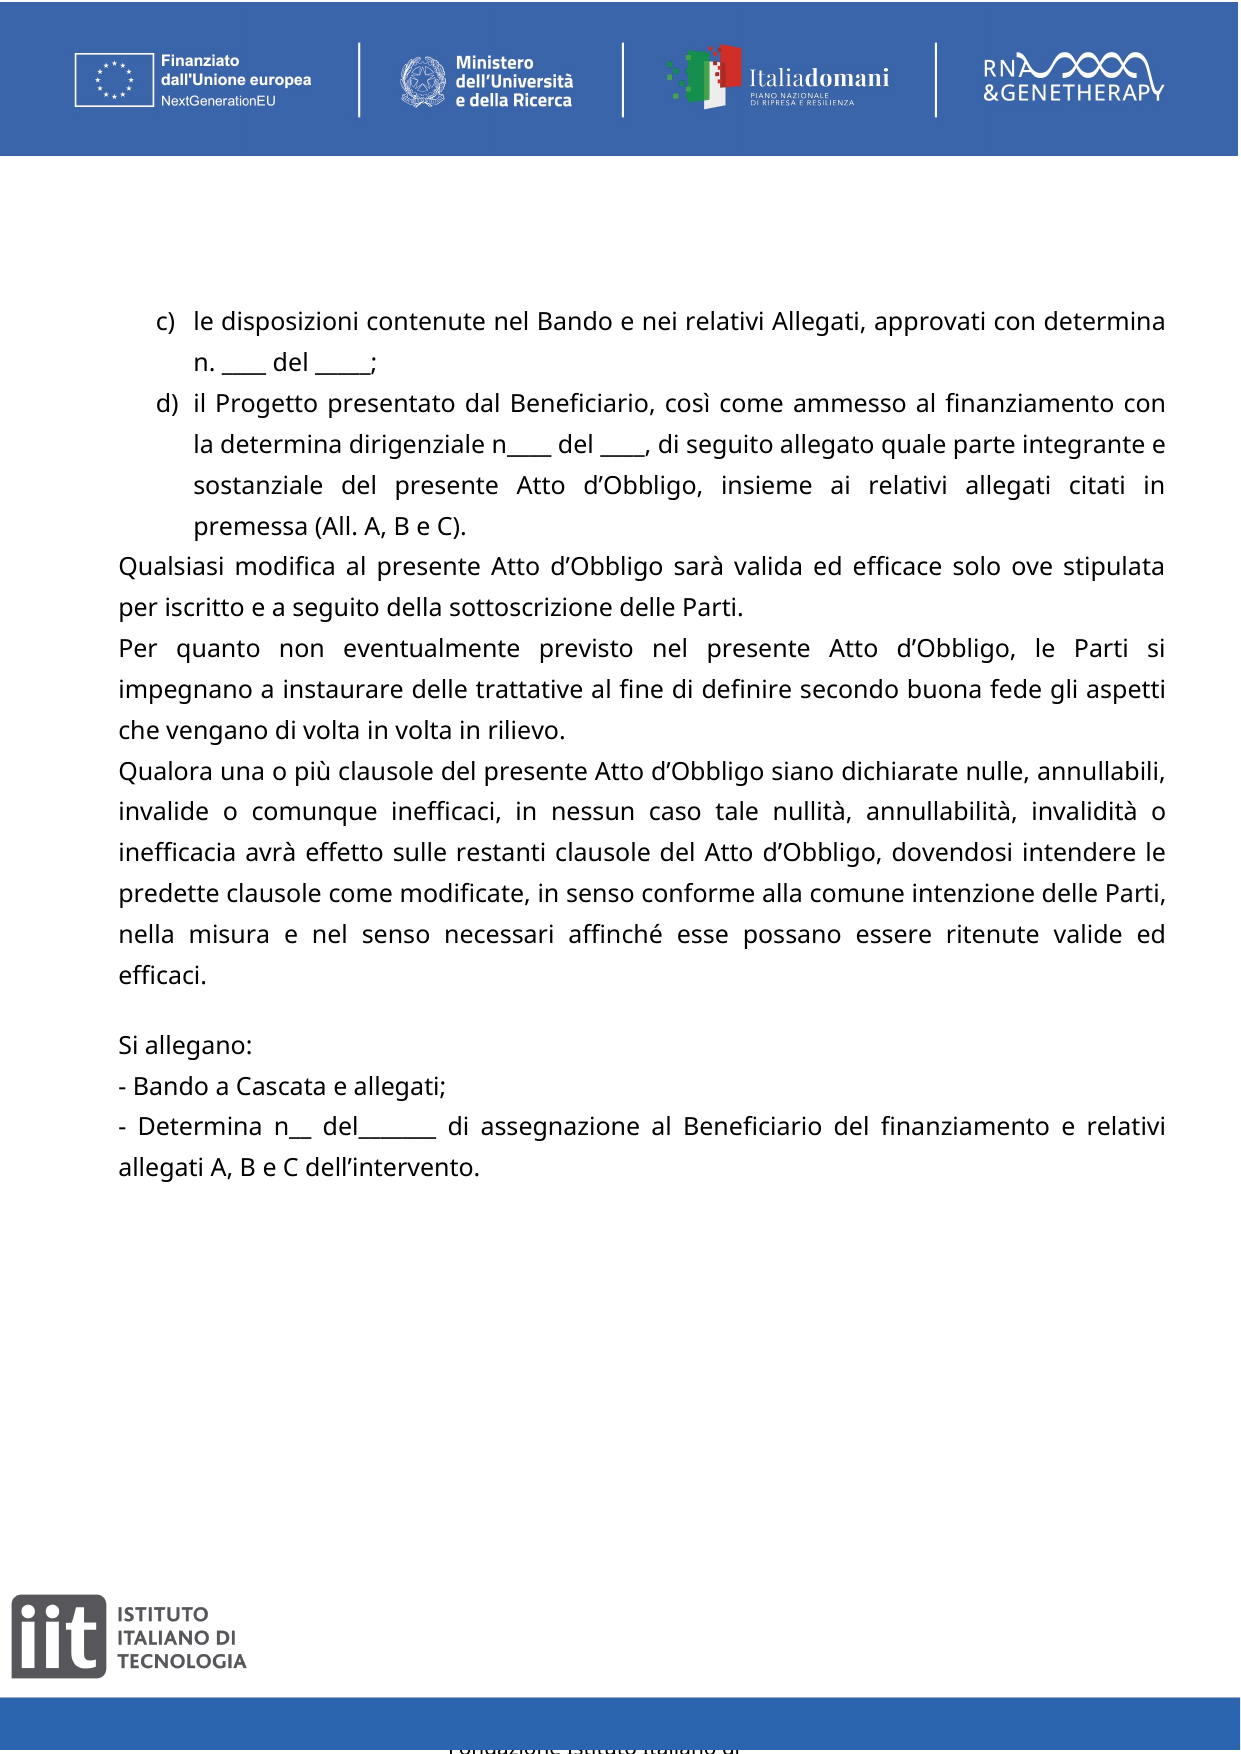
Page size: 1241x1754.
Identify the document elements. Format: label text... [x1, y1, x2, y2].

text Per quanto non eventualmente previsto nel presente Atto d’Obbligo, le Parti si impegnano a instaurare delle trattative al fine di definire secondo buona fede gli aspetti che vengano di volta in volta in rilievo. [118, 631, 1167, 746]
text Qualora una o più clausole del presente Atto d’Obbligo siano dichiarate nulle, annullabili, invalide o comunque inefficaci, in nessun caso tale nullità, annullabilità, invalidità o inefficacia avrà effetto sulle restanti clausole del Atto d’Obbligo, dovendosi intendere le predette clausole come modificate, in senso conforme alla comune intenzione delle Parti, nella misura e nel senso necessari affinché esse possano essere ritenute valide ed efficaci. [118, 753, 1167, 991]
list il Progetto presentato dal Beneficiario, così come ammesso al finanziamento con la determina dirigenziale n____ del ____, di seguito allegato quale parte integrante e sostanziale del presente Atto d’Obbligo, insieme ai relativi allegati citati in premessa (All. A, B e C). [156, 386, 1167, 542]
text Si allegano: [118, 1027, 1167, 1061]
picture [0, 2, 1238, 156]
list le disposizioni contenute nel Bando e nei relativi Allegati, approvati con determina n. ____ del _____; [156, 304, 1167, 379]
text - Determina n__ del_______ di assegnazione al Beneficiario del finanziamento e relativi allegati A, B e C dell’intervento. [118, 1109, 1167, 1184]
picture [0, 1697, 1241, 1750]
text Qualsiasi modifica al presente Atto d’Obbligo sarà valida ed efficace solo ove stipulata per iscritto e a seguito della sottoscrizione delle Parti. [118, 549, 1167, 624]
text - Bando a Cascata e allegati; [118, 1068, 1167, 1102]
picture [11, 1593, 248, 1680]
